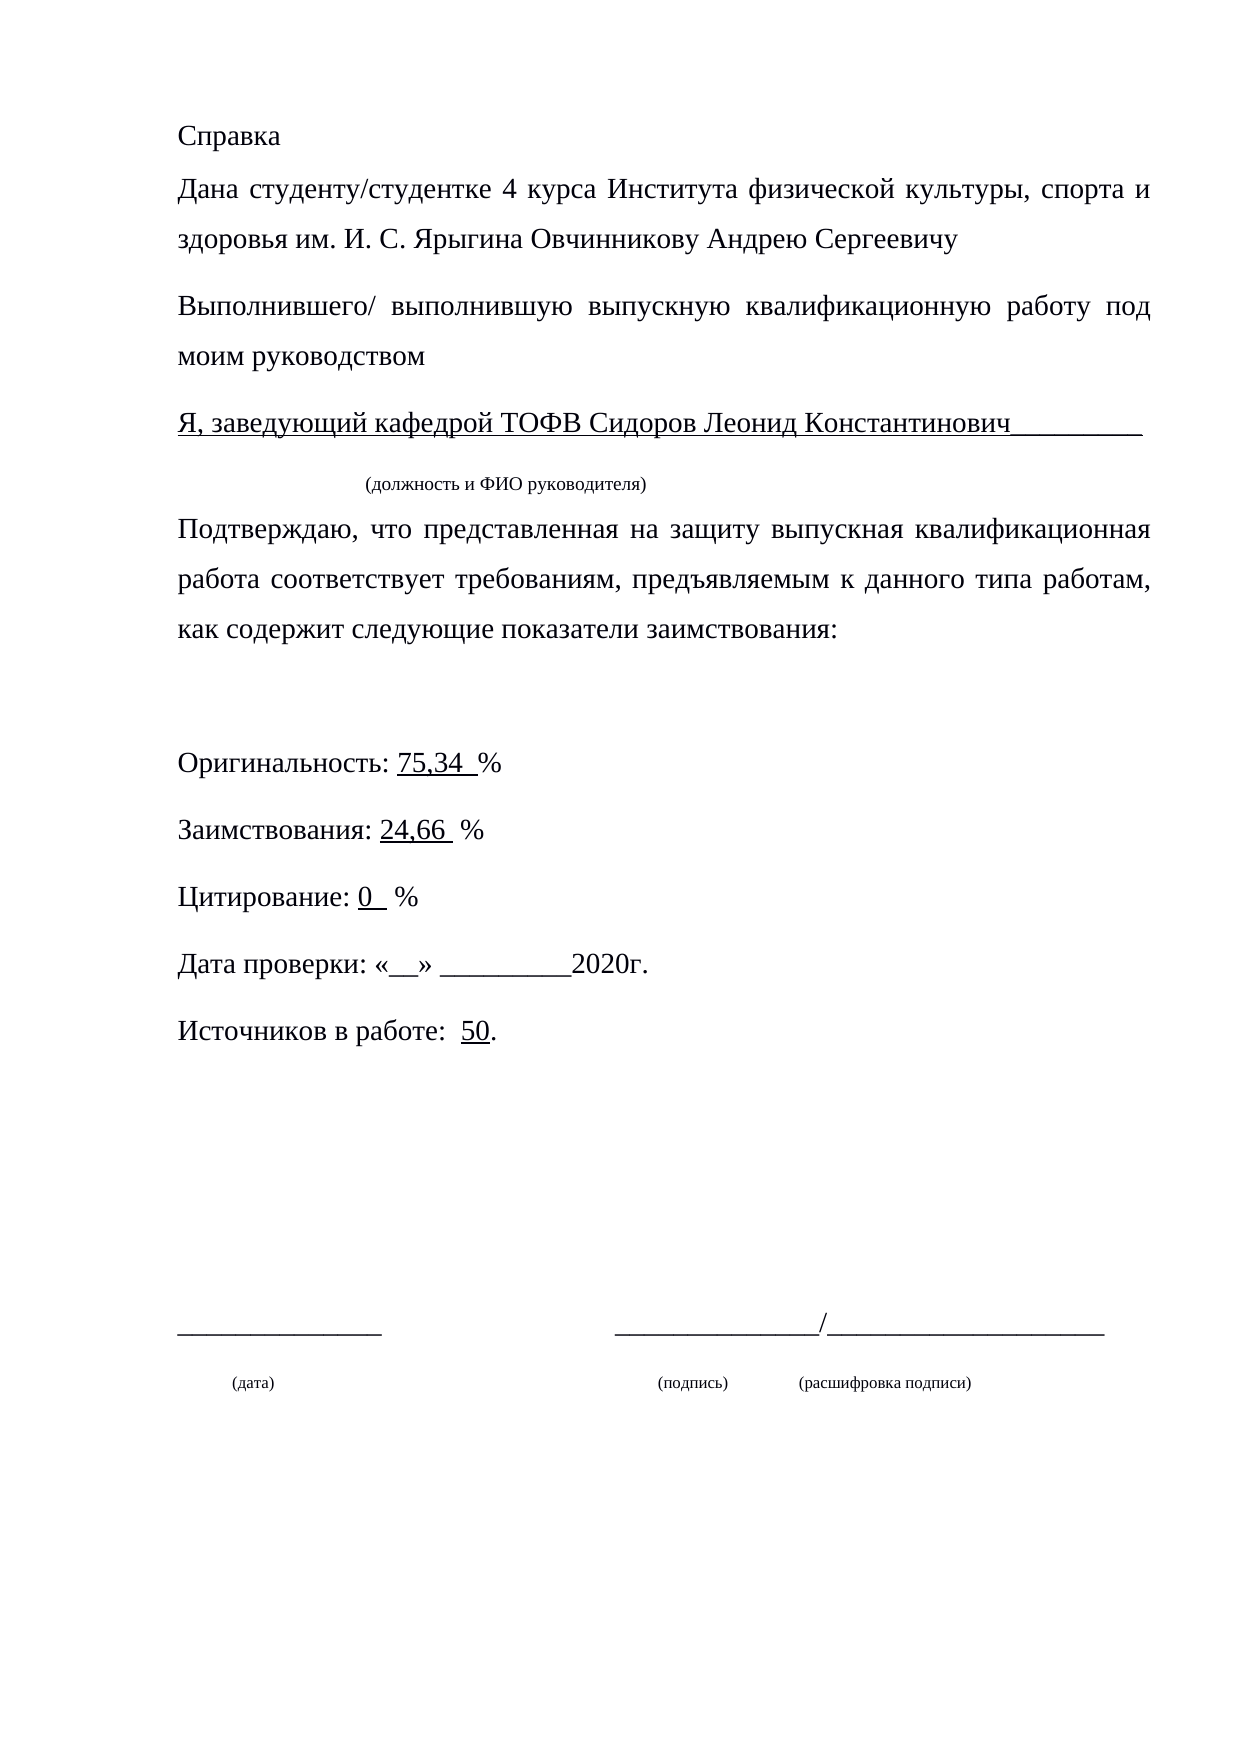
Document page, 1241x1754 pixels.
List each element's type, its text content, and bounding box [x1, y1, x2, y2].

text (должность и ФИО руководителя) [177, 456, 1152, 494]
text Я, заведующий кафедрой ТОФВ Сидоров Леонид Константинович_________ [177, 406, 1152, 439]
text Цитирование: 0 % [177, 879, 1152, 913]
text Дата проверки: «__» _________2020г. [177, 946, 1152, 980]
text (дата) (подпись) (расшифровка подписи) [177, 1358, 1152, 1392]
text Подтверждаю, что представленная на защиту выпускная квалификационная работа соответствует требованиям, предъявляемым к данного типа работам, как содержит следующие показатели заимствования: [177, 511, 1152, 645]
text Дана студенту/студентке 4 курса Института физической культуры, спорта и здоровья им. И. С. Ярыгина Овчинникову Андрею Сергеевичу [177, 171, 1152, 255]
text Заимствования: 24,66 % [177, 812, 1152, 846]
text Справка [177, 118, 1152, 152]
text Источников в работе: 50. [177, 1013, 1152, 1047]
text Выполнившего/ выполнившую выпускную квалификационную работу под моим руководством [177, 288, 1152, 372]
text Оригинальность: 75,34 % [177, 745, 1152, 779]
text ______________ ______________/___________________ [177, 1306, 1152, 1339]
